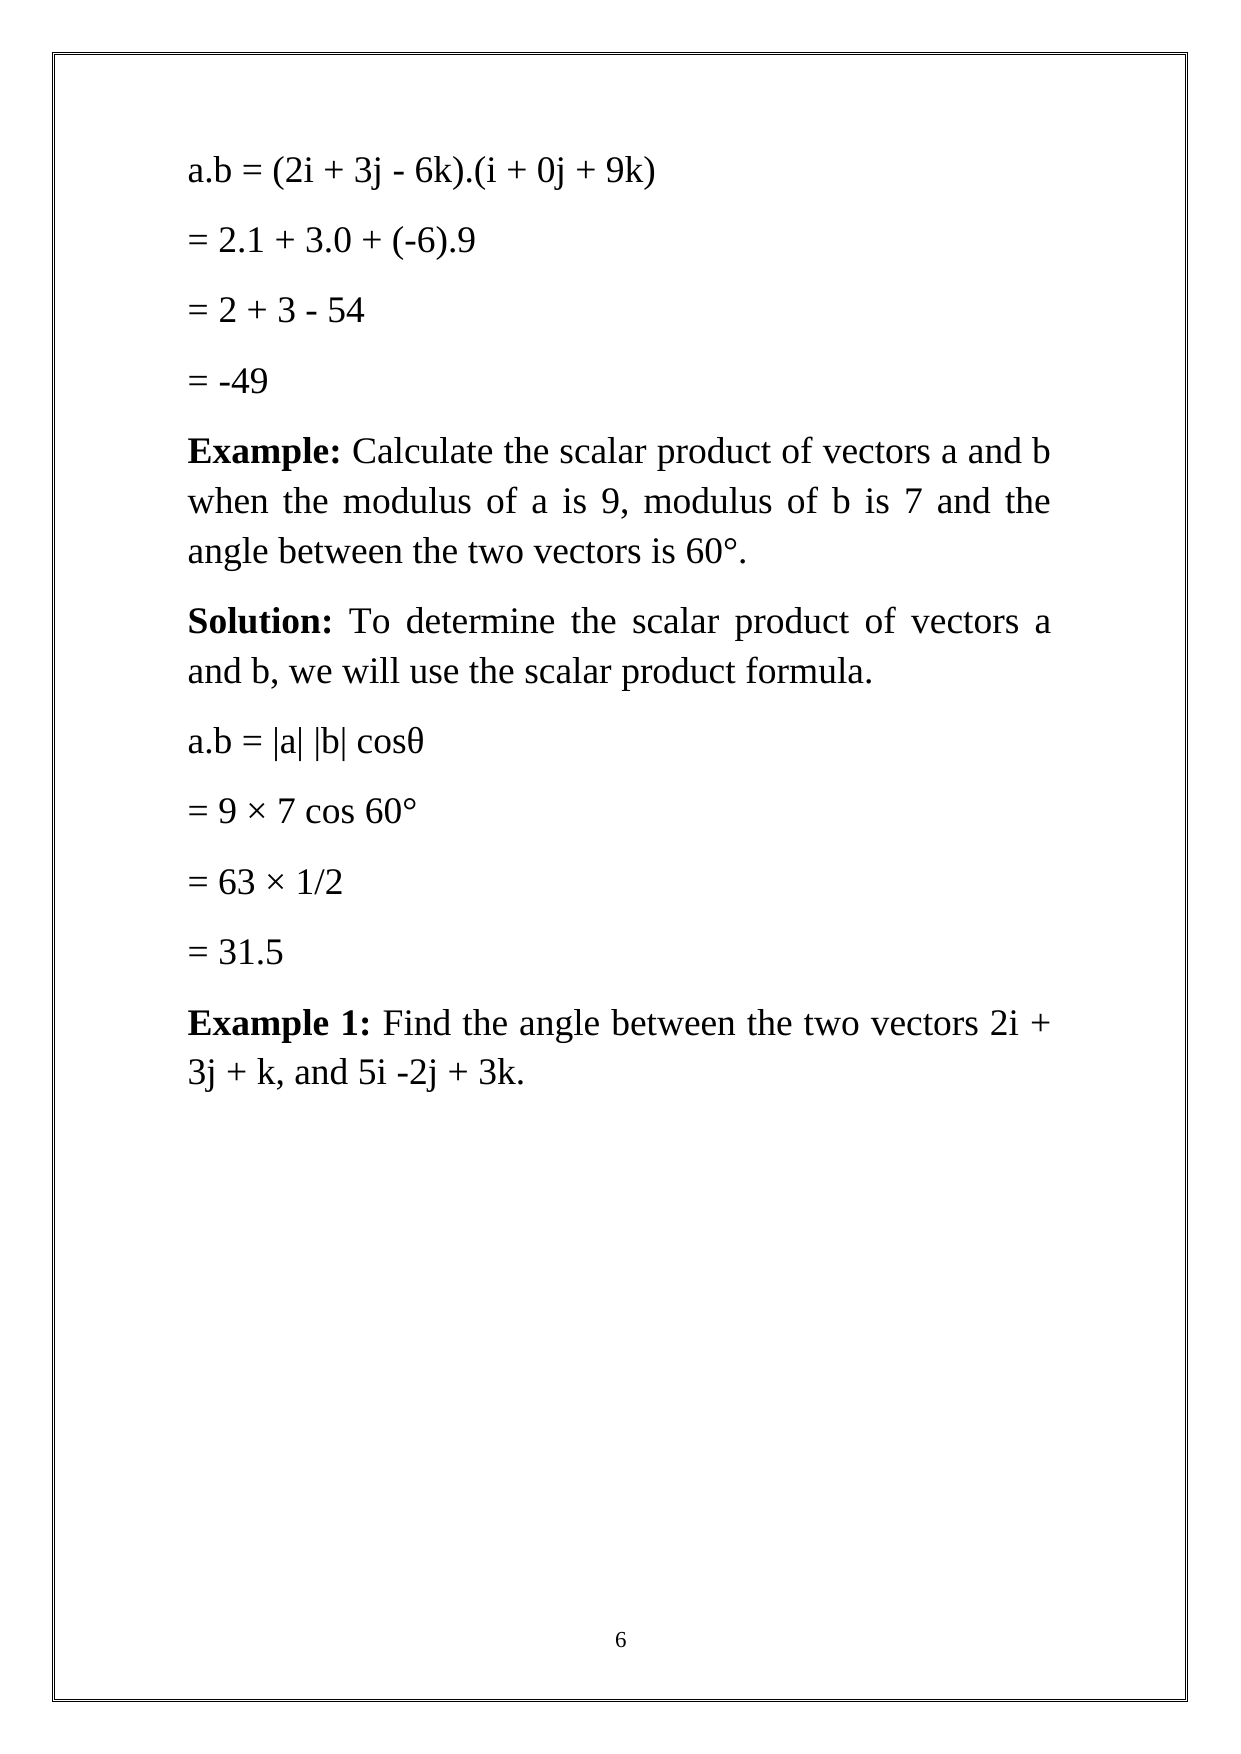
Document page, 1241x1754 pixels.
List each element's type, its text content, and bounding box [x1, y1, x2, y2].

text Example 1: Find the angle between the two vectors 2i + 3j + k, and 5i -2j + 3k. [187, 1000, 1052, 1093]
text Example: Calculate the scalar product of vectors a and b when the modulus of a is 9, modulus of b is 7 and the angle between the two vectors is 60°. [187, 429, 1053, 571]
text = 63 × 1/2 [187, 859, 1167, 903]
text a.b = (2i + 3j - 6k).(i + 0j + 9k) [187, 147, 1167, 190]
text = 2.1 + 3.0 + (-6).9 [187, 218, 1167, 261]
text = 9 × 7 cos 60° [187, 789, 1167, 832]
text = -49 [187, 358, 1167, 401]
text Solution: To determine the scalar product of vectors a and b, we will use the scalar product formula. [187, 598, 1053, 691]
text a.b = |a| |b| cosθ [187, 718, 1167, 761]
text = 2 + 3 - 54 [187, 288, 1167, 331]
text = 31.5 [187, 930, 1167, 973]
